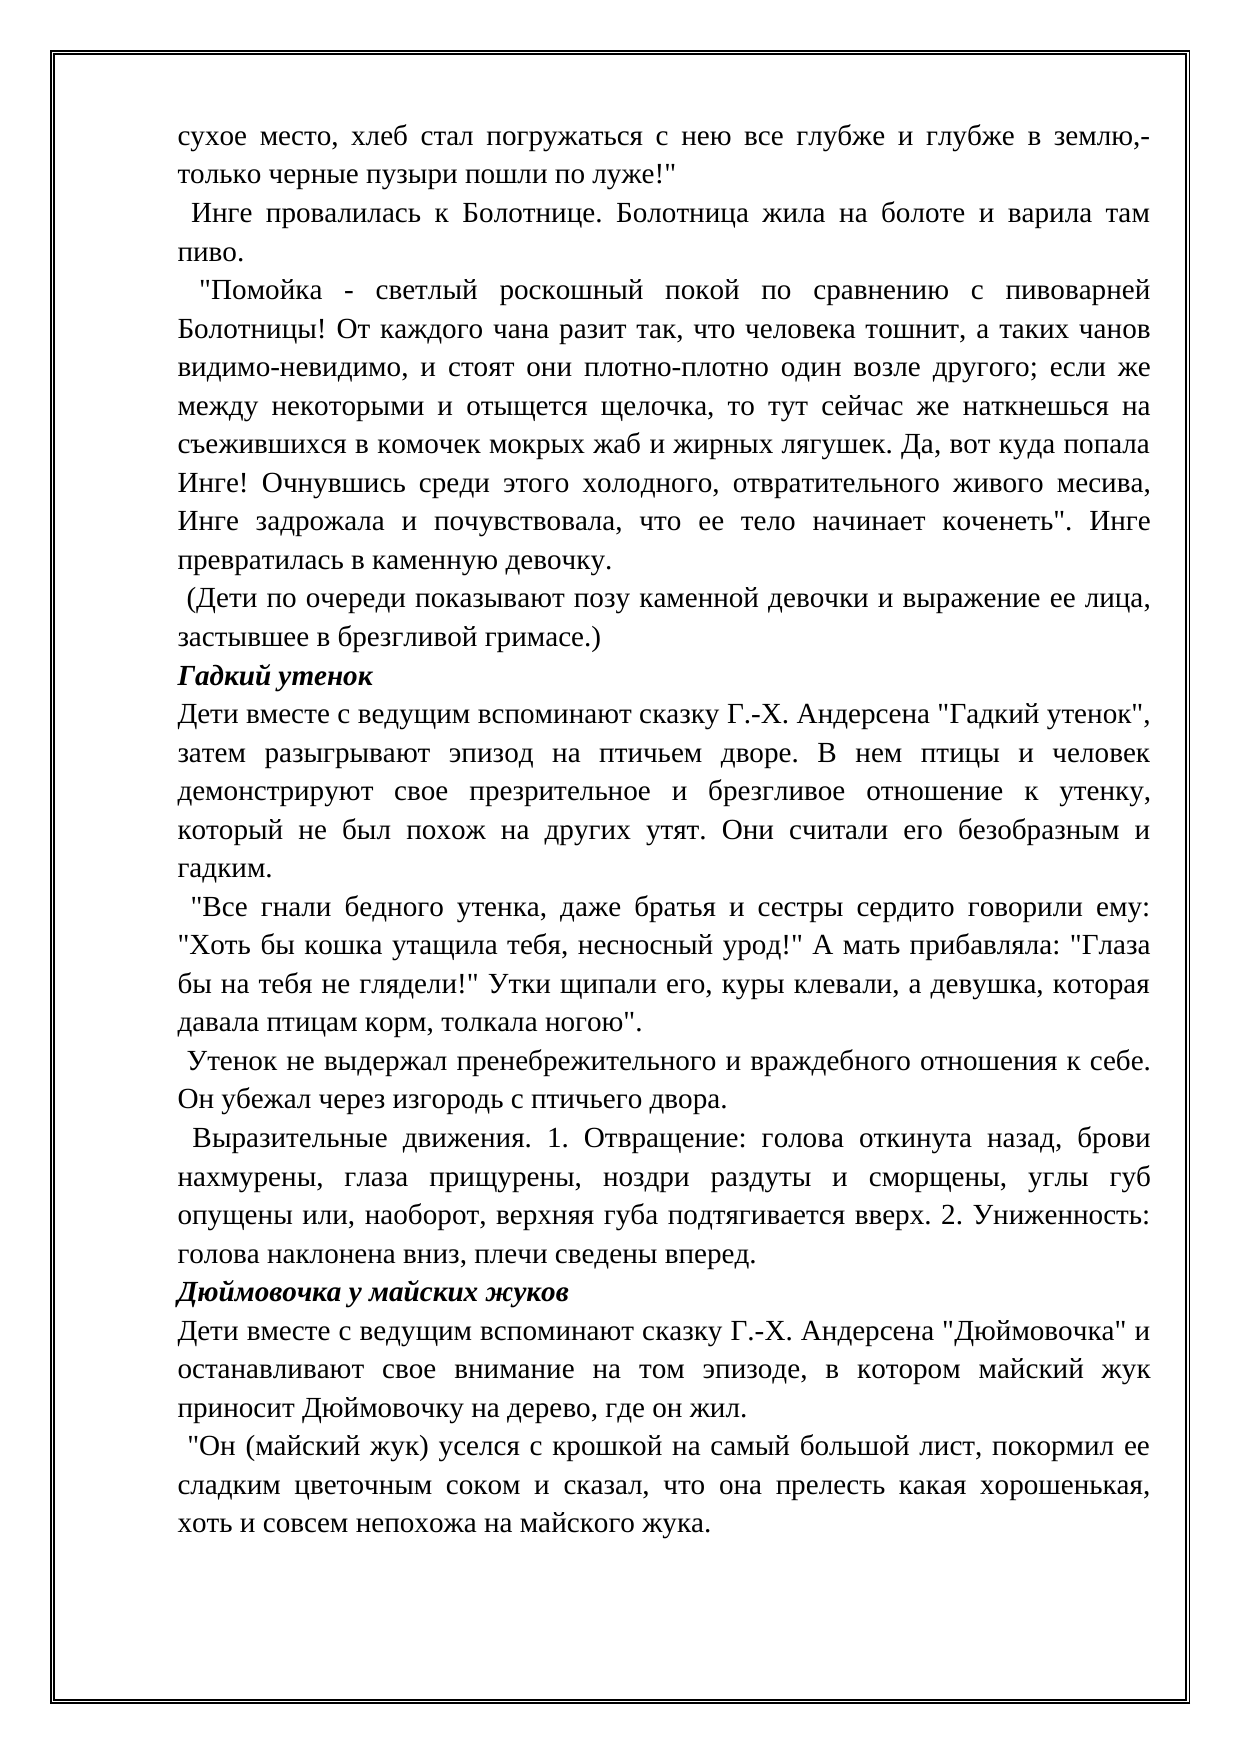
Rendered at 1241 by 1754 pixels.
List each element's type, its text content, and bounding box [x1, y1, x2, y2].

text Утенок не выдержал пренебрежительного и враждебного отношения к себе. Он убежал через изгородь с птичьего двора. [177, 1043, 1152, 1115]
text Гадкий утенок [177, 658, 1152, 691]
text Дети вместе с ведущим вспоминают сказку Г.-Х. Андерсена "Дюймовочка" и останавливают свое внимание на том эпизоде, в котором майский жук приносит Дюймовочку на дерево, где он жил. [177, 1313, 1152, 1423]
text "Он (майский жук) уселся с крошкой на самый большой лист, покормил ее сладким цветочным соком и сказал, что она прелесть какая хорошенькая, хоть и совсем непохожа на майского жука. [177, 1428, 1152, 1539]
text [177, 118, 1152, 190]
text Выразительные движения. 1. Отвращение: голова откинута назад, брови нахмурены, глаза прищурены, ноздри раздуты и сморщены, углы губ опущены или, наоборот, верхняя губа подтягивается вверх. 2. Униженность: голова наклонена вниз, плечи сведены вперед. [177, 1120, 1152, 1269]
text Дети вместе с ведущим вспоминают сказку Г.-Х. Андерсена "Гадкий утенок", затем разыгрывают эпизод на птичьем дворе. В нем птицы и человек демонстрируют свое презрительное и брезгливое отношение к утенку, который не был похож на других утят. Они считали его безобразным и гадким. [177, 696, 1152, 884]
text "Помойка - светлый роскошный покой по сравнению с пивоварней Болотницы! От каждого чана разит так, что человека тошнит, а таких чанов видимо-невидимо, и стоят они плотно-плотно один возле другого; если же между некоторыми и отыщется щелочка, то тут сейчас же наткнешься на съежившихся в комочек мокрых жаб и жирных лягушек. Да, вот куда попала Инге! Очнувшись среди этого холодного, отвратительного живого месива, Инге задрожала и почувствовала, что ее тело начинает коченеть". Инге превратилась в каменную девочку. [177, 272, 1152, 576]
text Инге провалилась к Болотнице. Болотница жила на болоте и варила там пиво. [177, 195, 1152, 267]
text "Все гнали бедного утенка, даже братья и сестры сердито говорили ему: "Хоть бы кошка утащила тебя, несносный урод!" А мать прибавляла: "Глаза бы на тебя не глядели!" Утки щипали его, куры клевали, а девушка, которая давала птицам корм, толкала ногою". [177, 889, 1152, 1038]
text Дюймовочка у майских жуков [177, 1274, 1152, 1308]
text (Дети по очереди показывают позу каменной девочки и выражение ее лица, застывшее в брезгливой гримасе.) [177, 581, 1152, 653]
